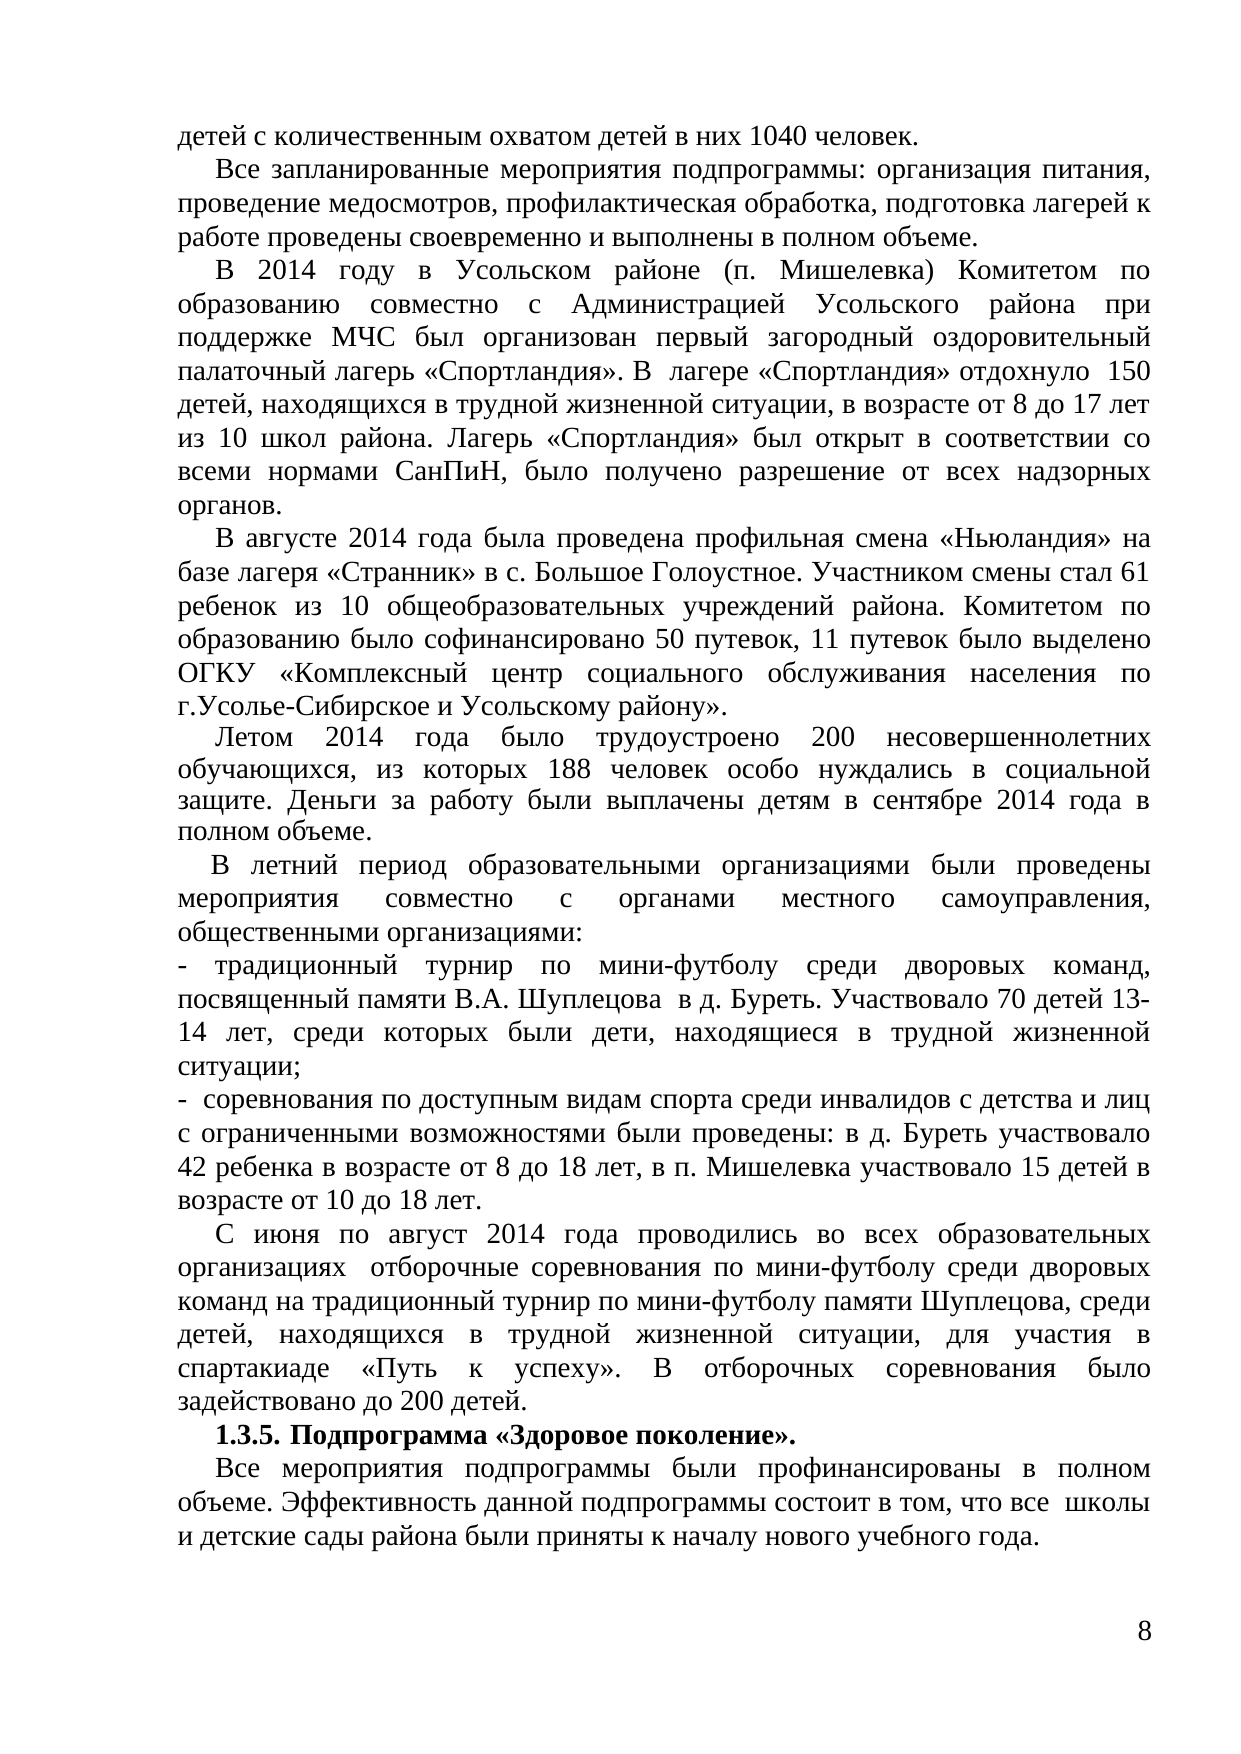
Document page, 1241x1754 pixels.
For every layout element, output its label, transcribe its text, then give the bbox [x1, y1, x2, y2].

text В летний период образовательными организациями были проведены мероприятия совместно с органами местного самоуправления, общественными организациями: [177, 847, 1152, 947]
text Все мероприятия подпрограммы были профинансированы в полном объеме. Эффективность данной подпрограммы состоит в том, что все школы и детские сады района были приняты к началу нового учебного года. [177, 1451, 1152, 1551]
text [177, 118, 1152, 152]
text Летом 2014 года было трудоустроено 200 несовершеннолетних обучающихся, из которых 188 человек особо нуждались в социальной защите. Деньги за работу были выплачены детям в сентябре 2014 года в полном объеме. [177, 722, 1152, 847]
text - соревнования по доступным видам спорта среди инвалидов с детства и лиц с ограниченными возможностями были проведены: в д. Буреть участвовало 42 ребенка в возрасте от 8 до 18 лет, в п. Мишелевка участвовало 15 детей в возрасте от 10 до 18 лет. [177, 1082, 1152, 1216]
list Подпрограмма «Здоровое поколение». [215, 1417, 1152, 1451]
text В августе 2014 года была проведена профильная смена «Ньюландия» на базе лагеря «Странник» в с. Большое Голоустное. Участником смены стал 61 ребенок из 10 общеобразовательных учреждений района. Комитетом по образованию было софинансировано 50 путевок, 11 путевок было выделено ОГКУ «Комплексный центр социального обслуживания населения по г.Усолье-Сибирское и Усольскому району». [177, 521, 1152, 722]
text С июня по август 2014 года проводились во всех образовательных организациях отборочные соревнования по мини-футболу среди дворовых команд на традиционный турнир по мини-футболу памяти Шуплецова, среди детей, находящихся в трудной жизненной ситуации, для участия в спартакиаде «Путь к успеху». В отборочных соревнования было задействовано до 200 детей. [177, 1216, 1152, 1417]
text Все запланированные мероприятия подпрограммы: организация питания, проведение медосмотров, профилактическая обработка, подготовка лагерей к работе проведены своевременно и выполнены в полном объеме. [177, 152, 1152, 252]
text В 2014 году в Усольском районе (п. Мишелевка) Комитетом по образованию совместно с Администрацией Усольского района при поддержке МЧС был организован первый загородный оздоровительный палаточный лагерь «Спортландия». В лагере «Спортландия» отдохнуло 150 детей, находящихся в трудной жизненной ситуации, в возрасте от 8 до 17 лет из 10 школ района. Лагерь «Спортландия» был открыт в соответствии со всеми нормами СанПиН, было получено разрешение от всех надзорных органов. [177, 252, 1152, 521]
text - традиционный турнир по мини-футболу среди дворовых команд, посвященный памяти В.А. Шуплецова в д. Буреть. Участвовало 70 детей 13-14 лет, среди которых были дети, находящиеся в трудной жизненной ситуации; [177, 947, 1152, 1082]
